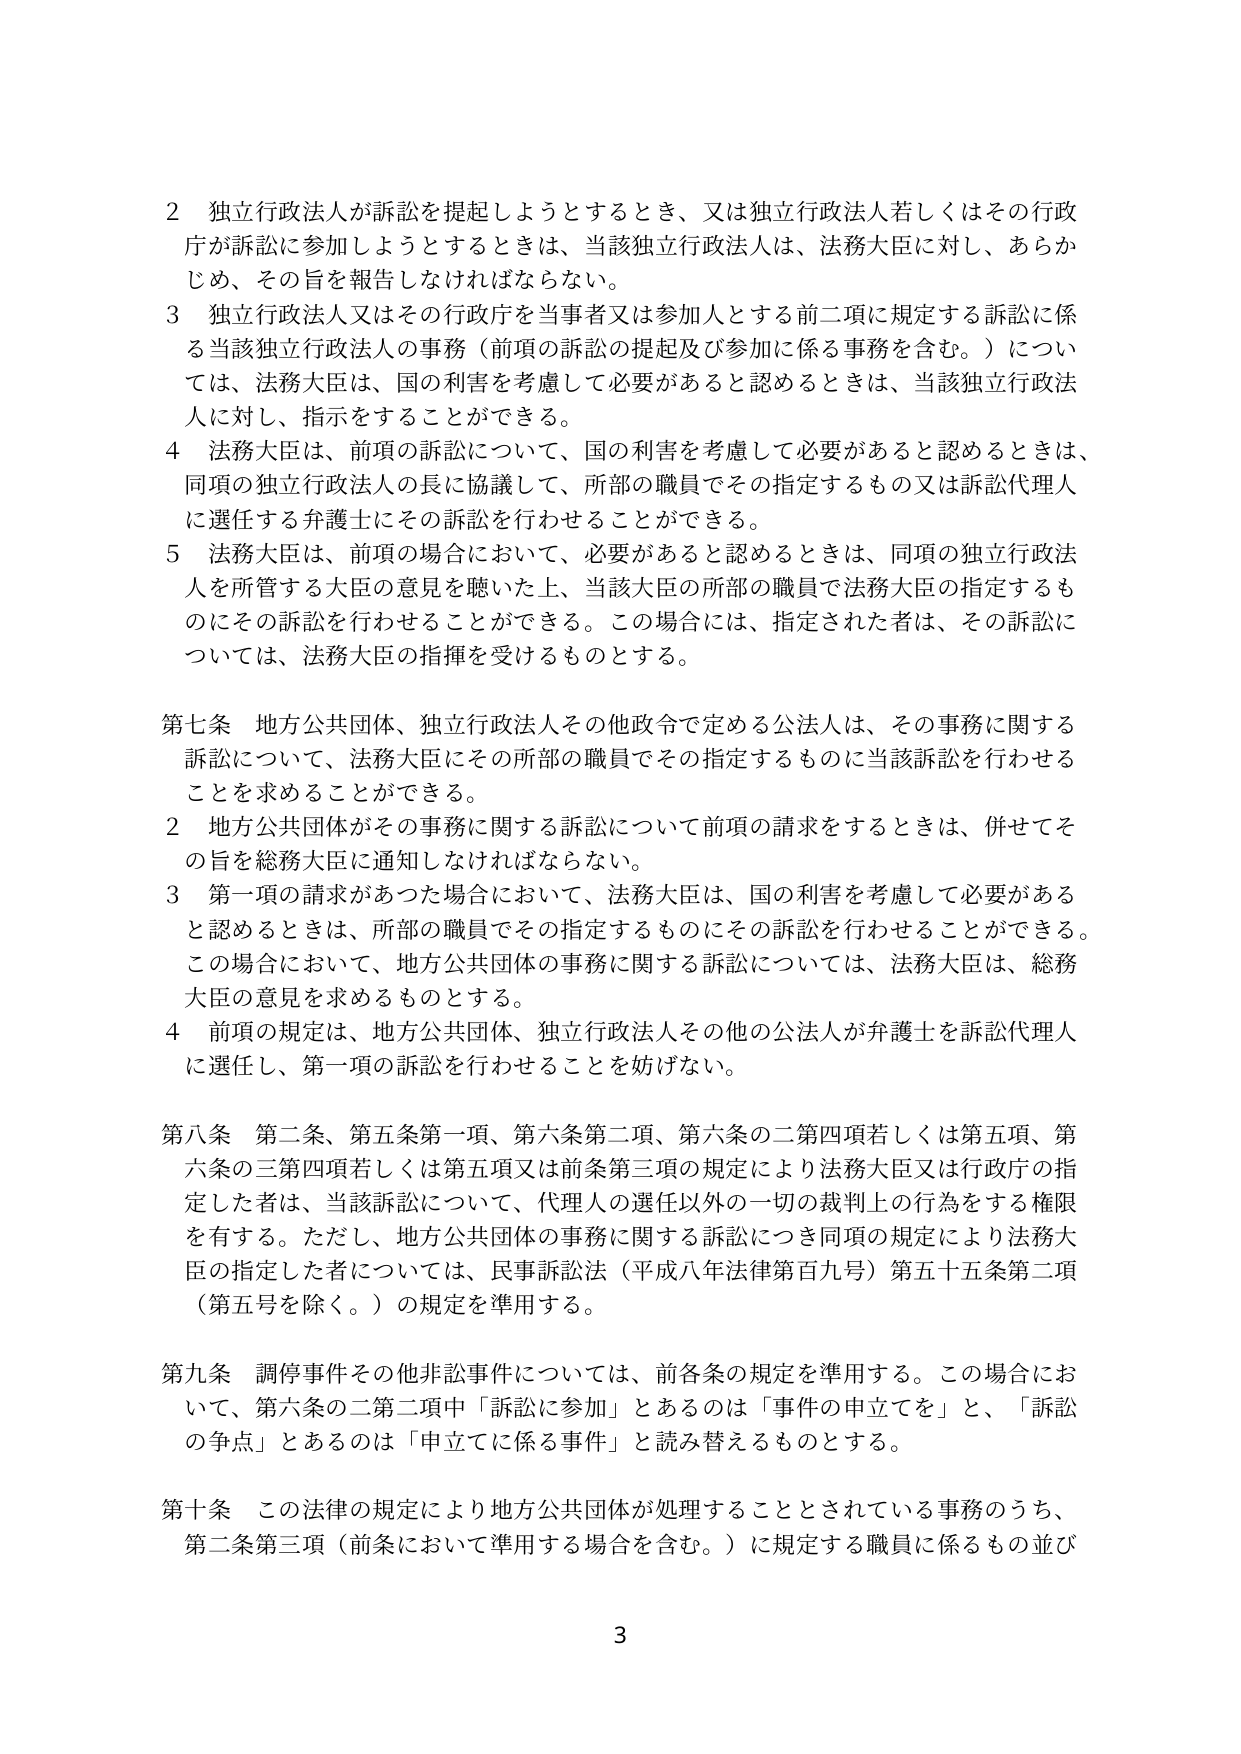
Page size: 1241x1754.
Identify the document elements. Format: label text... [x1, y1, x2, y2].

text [161, 1492, 1079, 1560]
text ４ 前項の規定は、地方公共団体、独立行政法人その他の公法人が弁護士を訴訟代理人に選任し、第一項の訴訟を行わせることを妨げない。 [161, 1014, 1079, 1082]
text ４ 法務大臣は、前項の訴訟について、国の利害を考慮して必要があると認めるときは、同項の独立行政法人の長に協議して、所部の職員でその指定するもの又は訴訟代理人に選任する弁護士にその訴訟を行わせることができる。 [161, 433, 1079, 535]
text ３ 第一項の請求があつた場合において、法務大臣は、国の利害を考慮して必要があると認めるときは、所部の職員でその指定するものにその訴訟を行わせることができる。この場合において、地方公共団体の事務に関する訴訟については、法務大臣は、総務大臣の意見を求めるものとする。 [161, 877, 1079, 1014]
text ３ 独立行政法人又はその行政庁を当事者又は参加人とする前二項に規定する訴訟に係る当該独立行政法人の事務（前項の訴訟の提起及び参加に係る事務を含む。）については、法務大臣は、国の利害を考慮して必要があると認めるときは、当該独立行政法人に対し、指示をすることができる。 [161, 296, 1079, 433]
text 第九条 調停事件その他非訟事件については、前各条の規定を準用する。この場合において、第六条の二第二項中「訴訟に参加」とあるのは「事件の申立てを」と、「訴訟の争点」とあるのは「申立てに係る事件」と読み替えるものとする。 [161, 1355, 1079, 1458]
text 第七条 地方公共団体、独立行政法人その他政令で定める公法人は、その事務に関する訴訟について、法務大臣にその所部の職員でその指定するものに当該訴訟を行わせることを求めることができる。 [161, 706, 1079, 809]
text 第八条 第二条、第五条第一項、第六条第二項、第六条の二第四項若しくは第五項、第六条の三第四項若しくは第五項又は前条第三項の規定により法務大臣又は行政庁の指定した者は、当該訴訟について、代理人の選任以外の一切の裁判上の行為をする権限を有する。ただし、地方公共団体の事務に関する訴訟につき同項の規定により法務大臣の指定した者については、民事訴訟法（平成八年法律第百九号）第五十五条第二項（第五号を除く。）の規定を準用する。 [161, 1116, 1079, 1321]
text ５ 法務大臣は、前項の場合において、必要があると認めるときは、同項の独立行政法人を所管する大臣の意見を聴いた上、当該大臣の所部の職員で法務大臣の指定するものにその訴訟を行わせることができる。この場合には、指定された者は、その訴訟については、法務大臣の指揮を受けるものとする。 [161, 535, 1079, 672]
text ２ 独立行政法人が訴訟を提起しようとするとき、又は独立行政法人若しくはその行政庁が訴訟に参加しようとするときは、当該独立行政法人は、法務大臣に対し、あらかじめ、その旨を報告しなければならない。 [161, 194, 1079, 296]
text ２ 地方公共団体がその事務に関する訴訟について前項の請求をするときは、併せてその旨を総務大臣に通知しなければならない。 [161, 809, 1079, 877]
